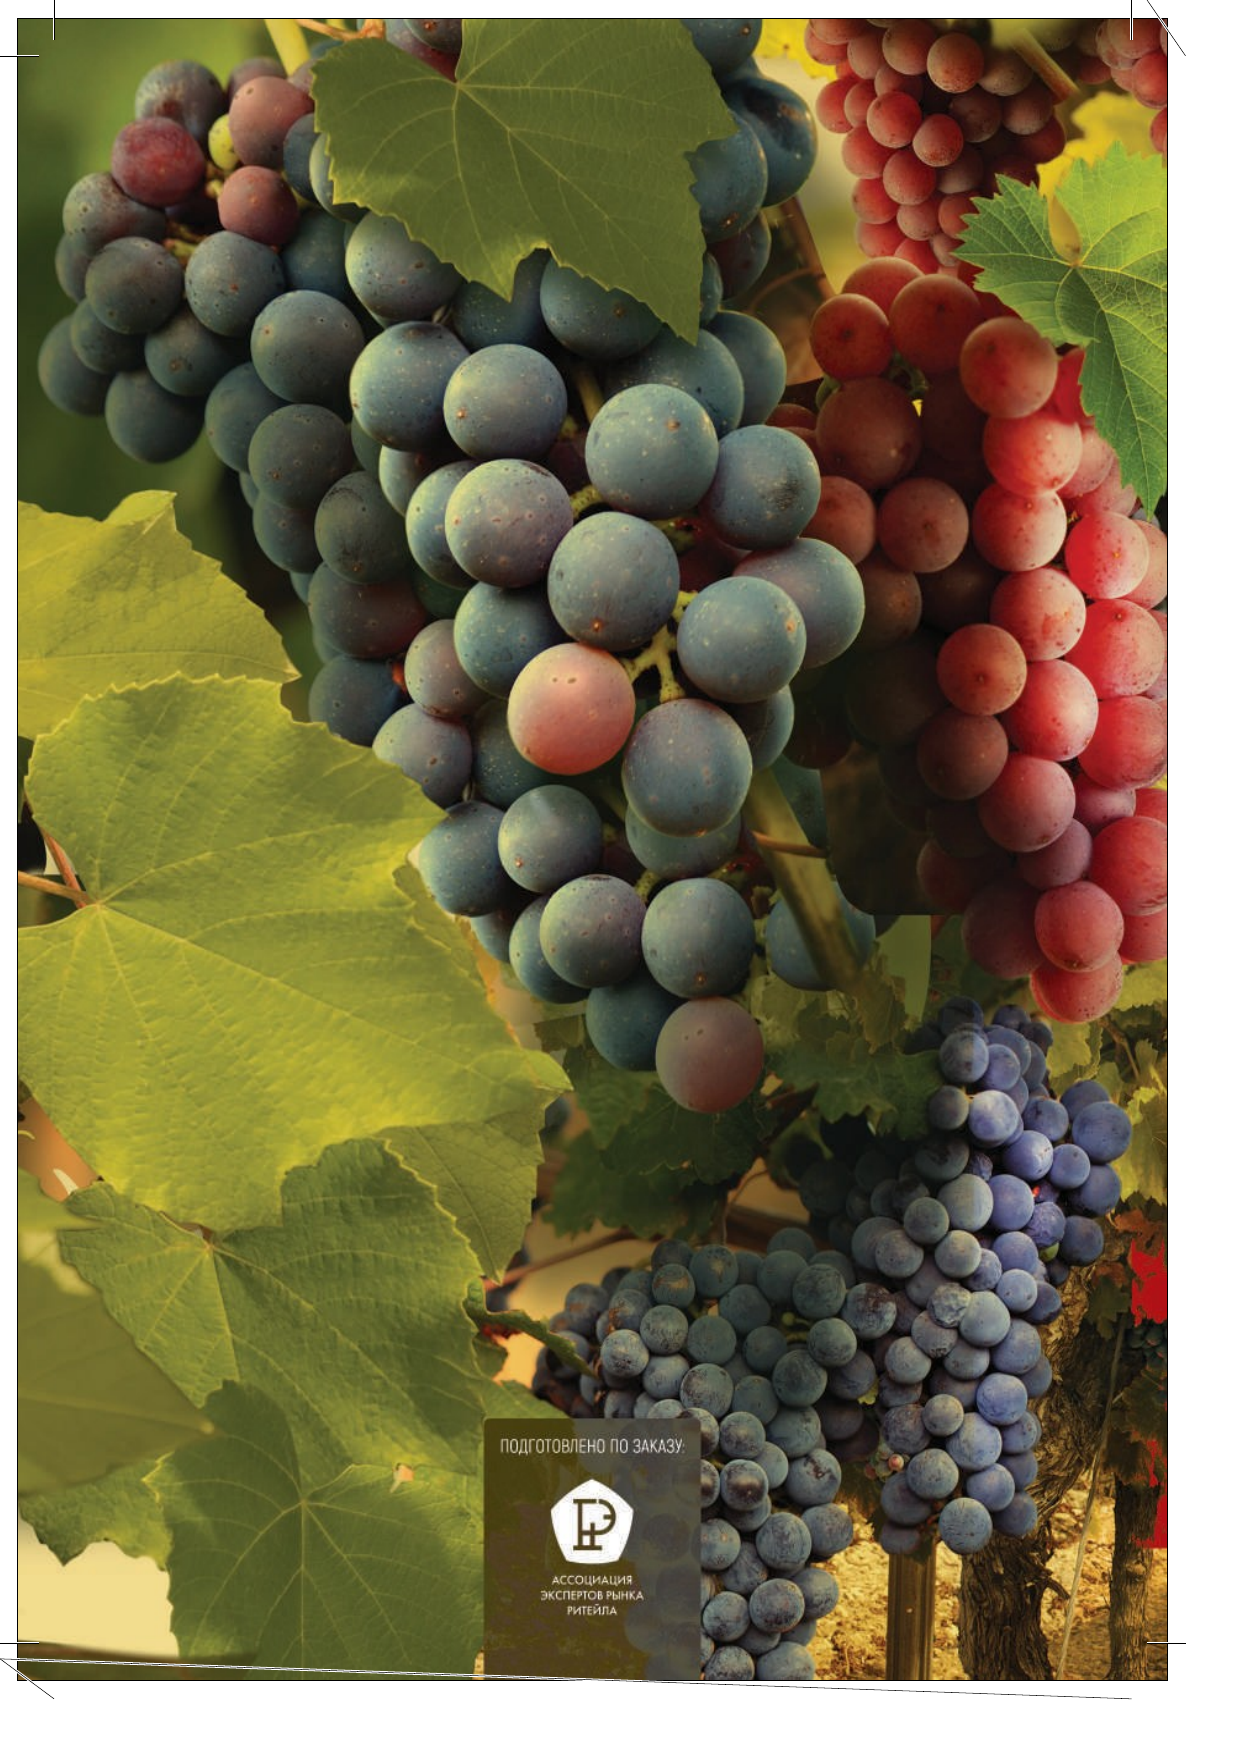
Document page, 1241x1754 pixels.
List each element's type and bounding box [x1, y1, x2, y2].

picture [18, 19, 1167, 1680]
picture [18, 1661, 533, 1680]
